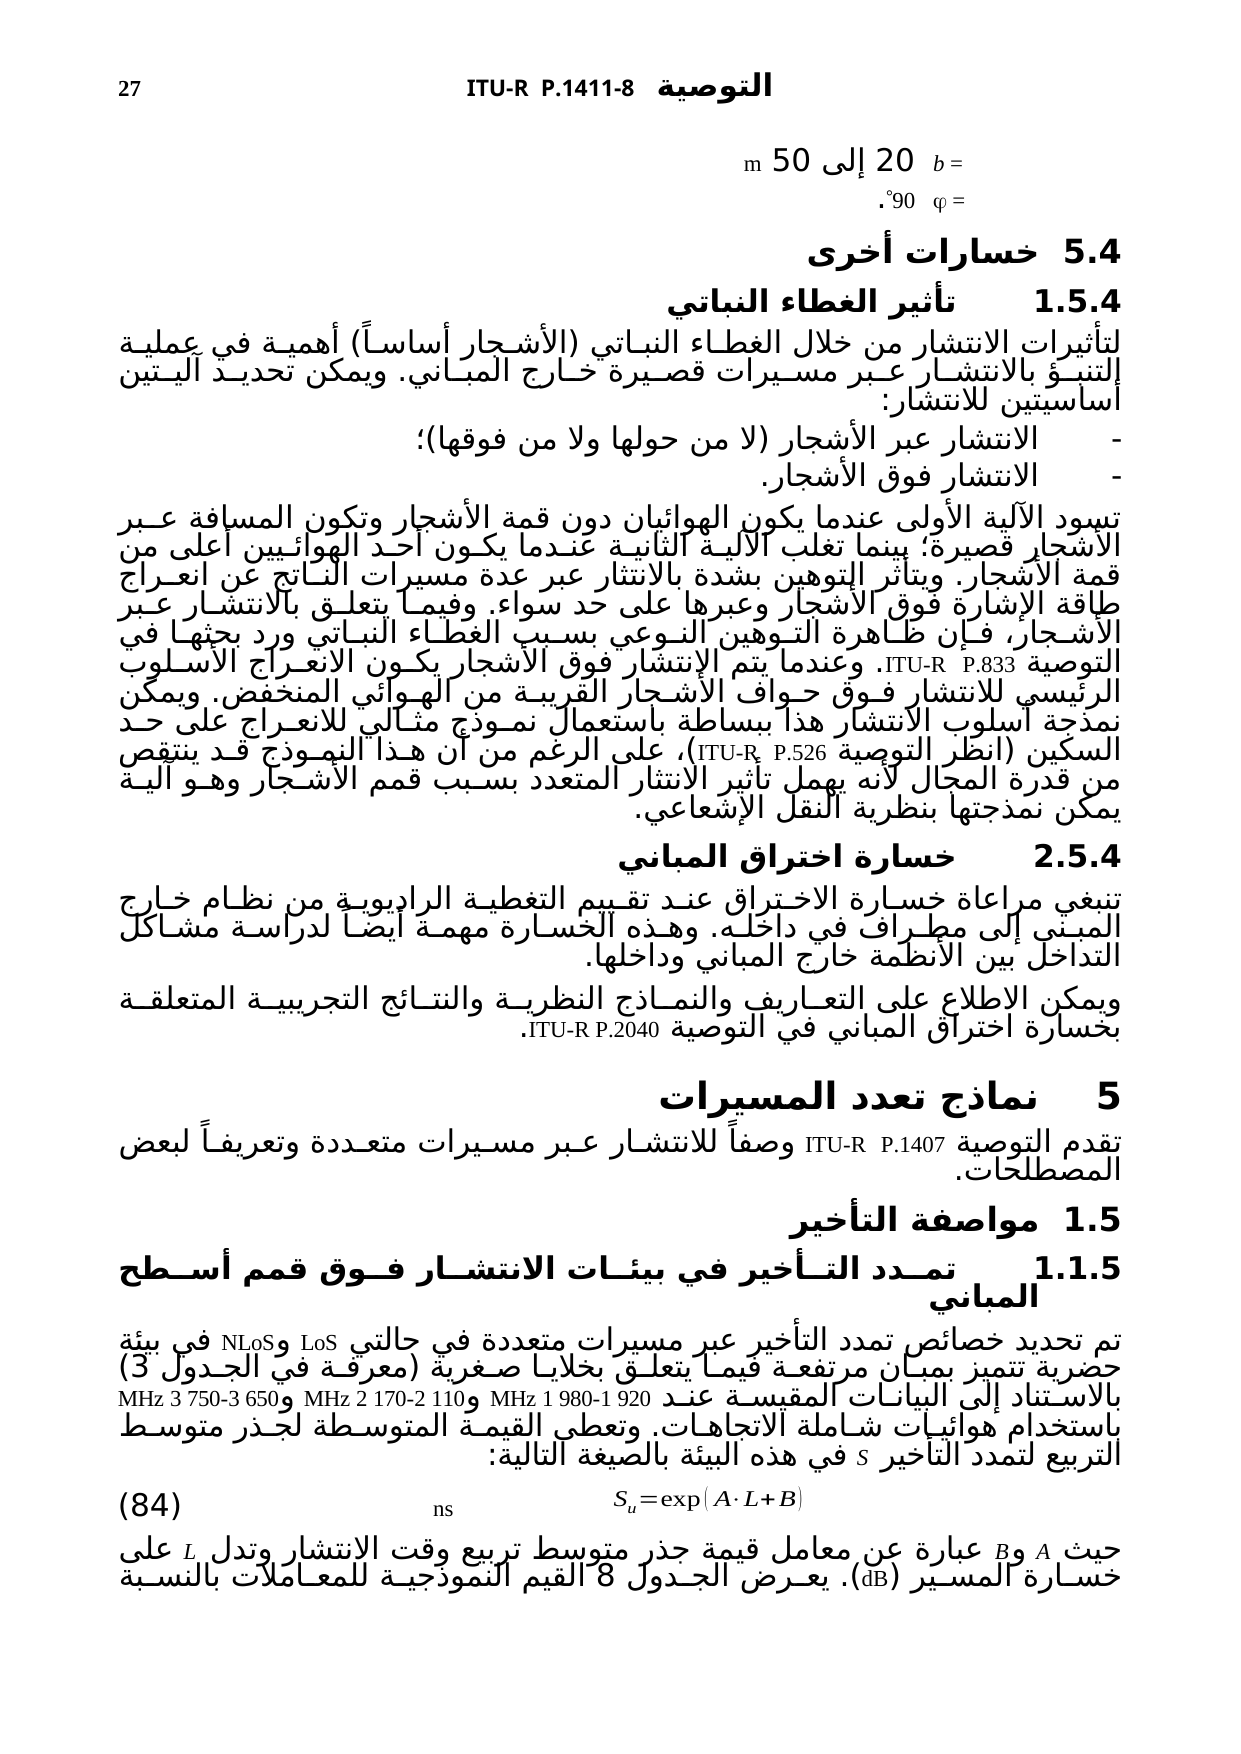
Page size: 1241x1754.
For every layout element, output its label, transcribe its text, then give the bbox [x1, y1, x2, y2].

text تسود الآلية الأولى عندما يكون الهوائيان دون قمة الأشجار وتكون المسافة عبر الأشجار قصيرة؛ بينما تغلب الآلية الثانية عندما يكون أحد الهوائيين أعلى من قمة الأشجار. ويتأثر التوهين بشدة بالانتثار عبر عدة مسيرات الناتج عن انعراج طاقة الإشارة فوق الأشجار وعبرها على حد سواء. وفيما يتعلق بالانتشار عبر الأشجار، فإن ظاهرة التوهين النوعي بسبب الغطاء النباتي ورد بحثها في التوصية ITU-R P.833. وعندما يتم الانتشار فوق الأشجار يكون الانعراج الأسلوب الرئيسي للانتشار فوق حواف الأشجار القريبة من الهوائي المنخفض. ويمكن نمذجة أسلوب الانتشار هذا ببساطة باستعمال نموذج مثالي للانعراج على حد السكين (انظر التوصية ITU-R P.526)، على الرغم من أن هذا النموذج قد ينتقص من قدرة المجال لأنه يهمل تأثير الانتثار المتعدد بسبب قمم الأشجار وهو آلية يمكن نمذجتها بنظرية النقل الإشعاعي. [118, 505, 1122, 826]
text ns (84) [118, 1485, 1122, 1523]
subtitle 5 نماذج تعدد المسيرات [118, 1082, 814, 1117]
text - الانتشار فوق الأشجار. [118, 464, 1122, 493]
text - الانتشار عبر الأشجار (لا من حولها ولا من فوقها)؛ [118, 426, 451, 455]
subtitle 1.1.5 تمدد التأخير في بيئات الانتشار فوق قمم أسطح المباني [118, 1256, 1122, 1314]
subtitle 2.5.4 خسارة اختراق المباني [118, 845, 1122, 874]
text لتأثيرات الانتشار من خلال الغطاء النباتي (الأشجار أساساً) أهمية في عملية التنبؤ بالانتشار عبر مسيرات قصيرة خارج المباني. ويمكن تحديد آليتين أساسيتين للانتشار: [118, 331, 1122, 418]
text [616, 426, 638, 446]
text تم تحديد خصائص تمدد التأخير عبر مسيرات متعددة في حالتي LoS وNLoS في بيئة حضرية تتميز بمبان مرتفعة فيما يتعلق بخلايا صغرية (معرفة في الجدول 3) بالاستناد إلى البيانات المقيسة عند MHz 1 980-1 920 وMHz 2 170-2 110 وMHz 3 750-3 650 باستخدام هوائيات شاملة الاتجاهات. وتعطى القيمة المتوسطة لجذر متوسط التربيع لتمدد التأخير S في هذه البيئة بالصيغة التالية: [118, 1327, 1122, 1472]
text = 90. [118, 185, 1122, 214]
text - الانتشار عبر الأشجار (لا من حولها ولا من فوقها)؛ [630, 426, 1122, 455]
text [118, 1536, 1122, 1594]
subtitle 5.4 خسارات أخرى [118, 239, 1122, 270]
text ويمكن الاطلاع على التعاريف والنماذج النظرية والنتائج التجريبية المتعلقة بخسارة اختراق المباني في التوصية ITU-R P.2040. [118, 986, 1122, 1044]
text - الانتشار عبر الأشجار (لا من حولها ولا من فوقها)؛ [443, 426, 624, 455]
text تنبغي مراعاة خسارة الاختراق عند تقييم التغطية الراديوية من نظام خارج المبنى إلى مطراف في داخله. وهذه الخسارة مهمة أيضاً لدراسة مشاكل التداخل بين الأنظمة خارج المباني وداخلها. [118, 886, 1122, 974]
text b = 20 إلى 50 m [118, 148, 1122, 177]
subtitle 1.5.4 تأثير الغطاء النباتي [118, 289, 1122, 318]
subtitle 5 نماذج تعدد المسيرات [719, 1082, 1122, 1117]
text تقدم التوصية ITU-R P.1407 وصفاً للانتشار عبر مسيرات متعددة وتعريفاً لبعض المصطلحات. [118, 1129, 1122, 1187]
subtitle 1.5 مواصفة التأخير [118, 1206, 1122, 1237]
